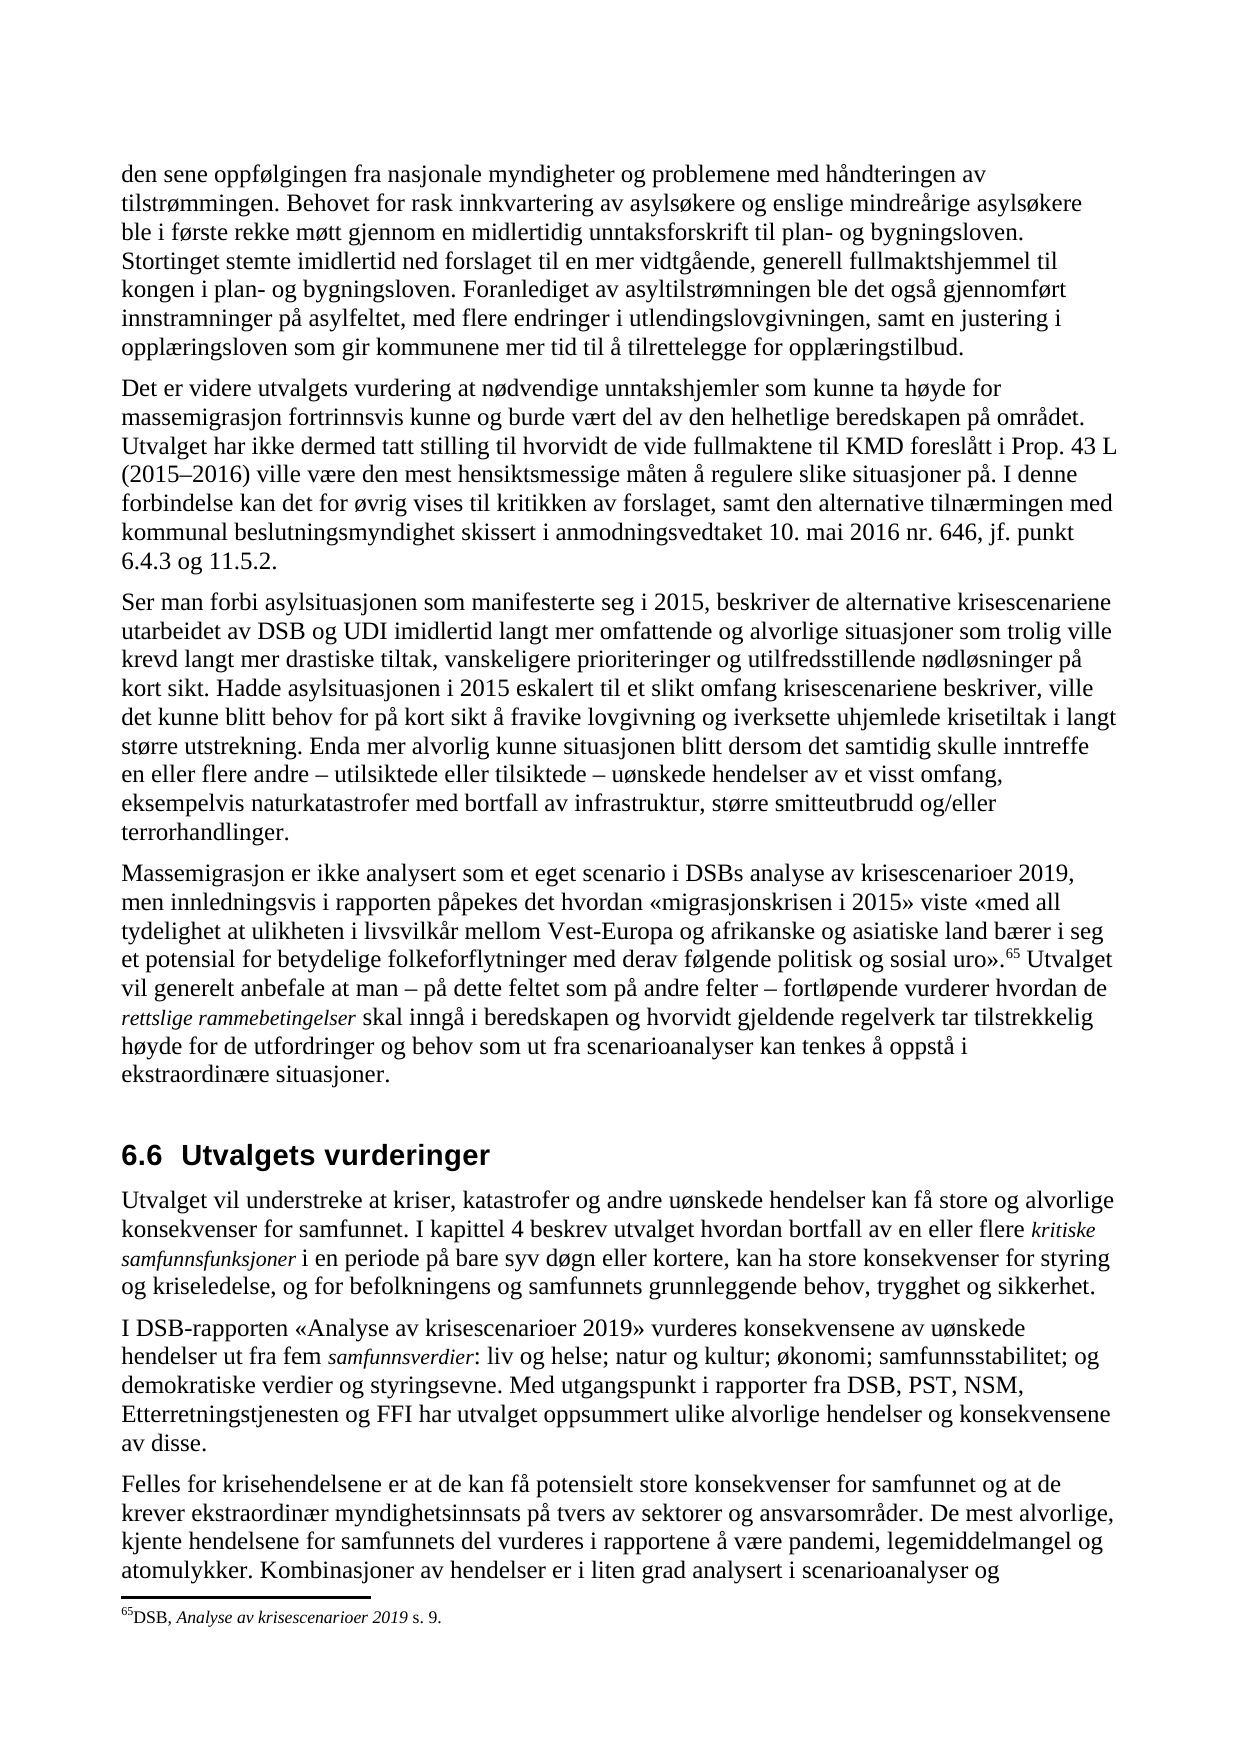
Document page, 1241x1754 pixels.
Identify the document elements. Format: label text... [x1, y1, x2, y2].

text I DSB-rapporten «Analyse av krisescenarioer 2019» vurderes konsekvensene av uønskede hendelser ut fra fem samfunnsverdier: liv og helse; natur og kultur; økonomi; samfunnsstabilitet; og demokratiske verdier og styringsevne. Med utgangspunkt i rapporter fra DSB, PST, NSM, Etterretningstjenesten og FFI har utvalget oppsummert ulike alvorlige hendelser og konsekvensene av disse. [121, 1313, 1119, 1456]
text Utvalget vil understreke at kriser, katastrofer og andre uønskede hendelser kan få store og alvorlige konsekvenser for samfunnet. I kapittel 4 beskrev utvalget hvordan bortfall av en eller flere kritiske samfunnsfunksjoner i en periode på bare syv døgn eller kortere, kan ha store konsekvenser for styring og kriseledelse, og for befolkningens og samfunnets grunnleggende behov, trygghet og sikkerhet. [121, 1185, 1119, 1300]
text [121, 1469, 1119, 1584]
subtitle Utvalgets vurderinger [121, 1138, 1119, 1172]
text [121, 159, 1119, 361]
text Massemigrasjon er ikke analysert som et eget scenario i DSBs analyse av krisescenarioer 2019, men innledningsvis i rapporten påpekes det hvordan «migrasjonskrisen i 2015» viste «med all tydelighet at ulikheten i livsvilkår mellom Vest-Europa og afrikanske og asiatiske land bærer i seg et potensial for betydelige folkeforflytninger med derav følgende politisk og sosial uro». Utvalget vil generelt anbefale at man – på dette feltet som på andre felter – fortløpende vurderer hvordan de rettslige rammebetingelser skal inngå i beredskapen og hvorvidt gjeldende regelverk tar tilstrekkelig høyde for de utfordringer og behov som ut fra scenarioanalyser kan tenkes å oppstå i ekstraordinære situasjoner. [121, 858, 1119, 1088]
text Det er videre utvalgets vurdering at nødvendige unntakshjemler som kunne ta høyde for massemigrasjon fortrinnsvis kunne og burde vært del av den helhetlige beredskapen på området. Utvalget har ikke dermed tatt stilling til hvorvidt de vide fullmaktene til KMD foreslått i Prop. 43 L (2015–2016) ville være den mest hensiktsmessige måten å regulere slike situasjoner på. I denne forbindelse kan det for øvrig vises til kritikken av forslaget, samt den alternative tilnærmingen med kommunal beslutningsmyndighet skissert i anmodningsvedtaket 10. mai 2016 nr. 646, jf. punkt 6.4.3 og 11.5.2. [121, 373, 1119, 574]
text Ser man forbi asylsituasjonen som manifesterte seg i 2015, beskriver de alternative krisescenariene utarbeidet av DSB og UDI imidlertid langt mer omfattende og alvorlige situasjoner som trolig ville krevd langt mer drastiske tiltak, vanskeligere prioriteringer og utilfredsstillende nødløsninger på kort sikt. Hadde asylsituasjonen i 2015 eskalert til et slikt omfang krisescenariene beskriver, ville det kunne blitt behov for på kort sikt å fravike lovgivning og iverksette uhjemlede krisetiltak i langt større utstrekning. Enda mer alvorlig kunne situasjonen blitt dersom det samtidig skulle inntreffe en eller flere andre – utilsiktede eller tilsiktede – uønskede hendelser av et visst omfang, eksempelvis naturkatastrofer med bortfall av infrastruktur, større smitteutbrudd og/eller terrorhandlinger. [121, 587, 1119, 846]
